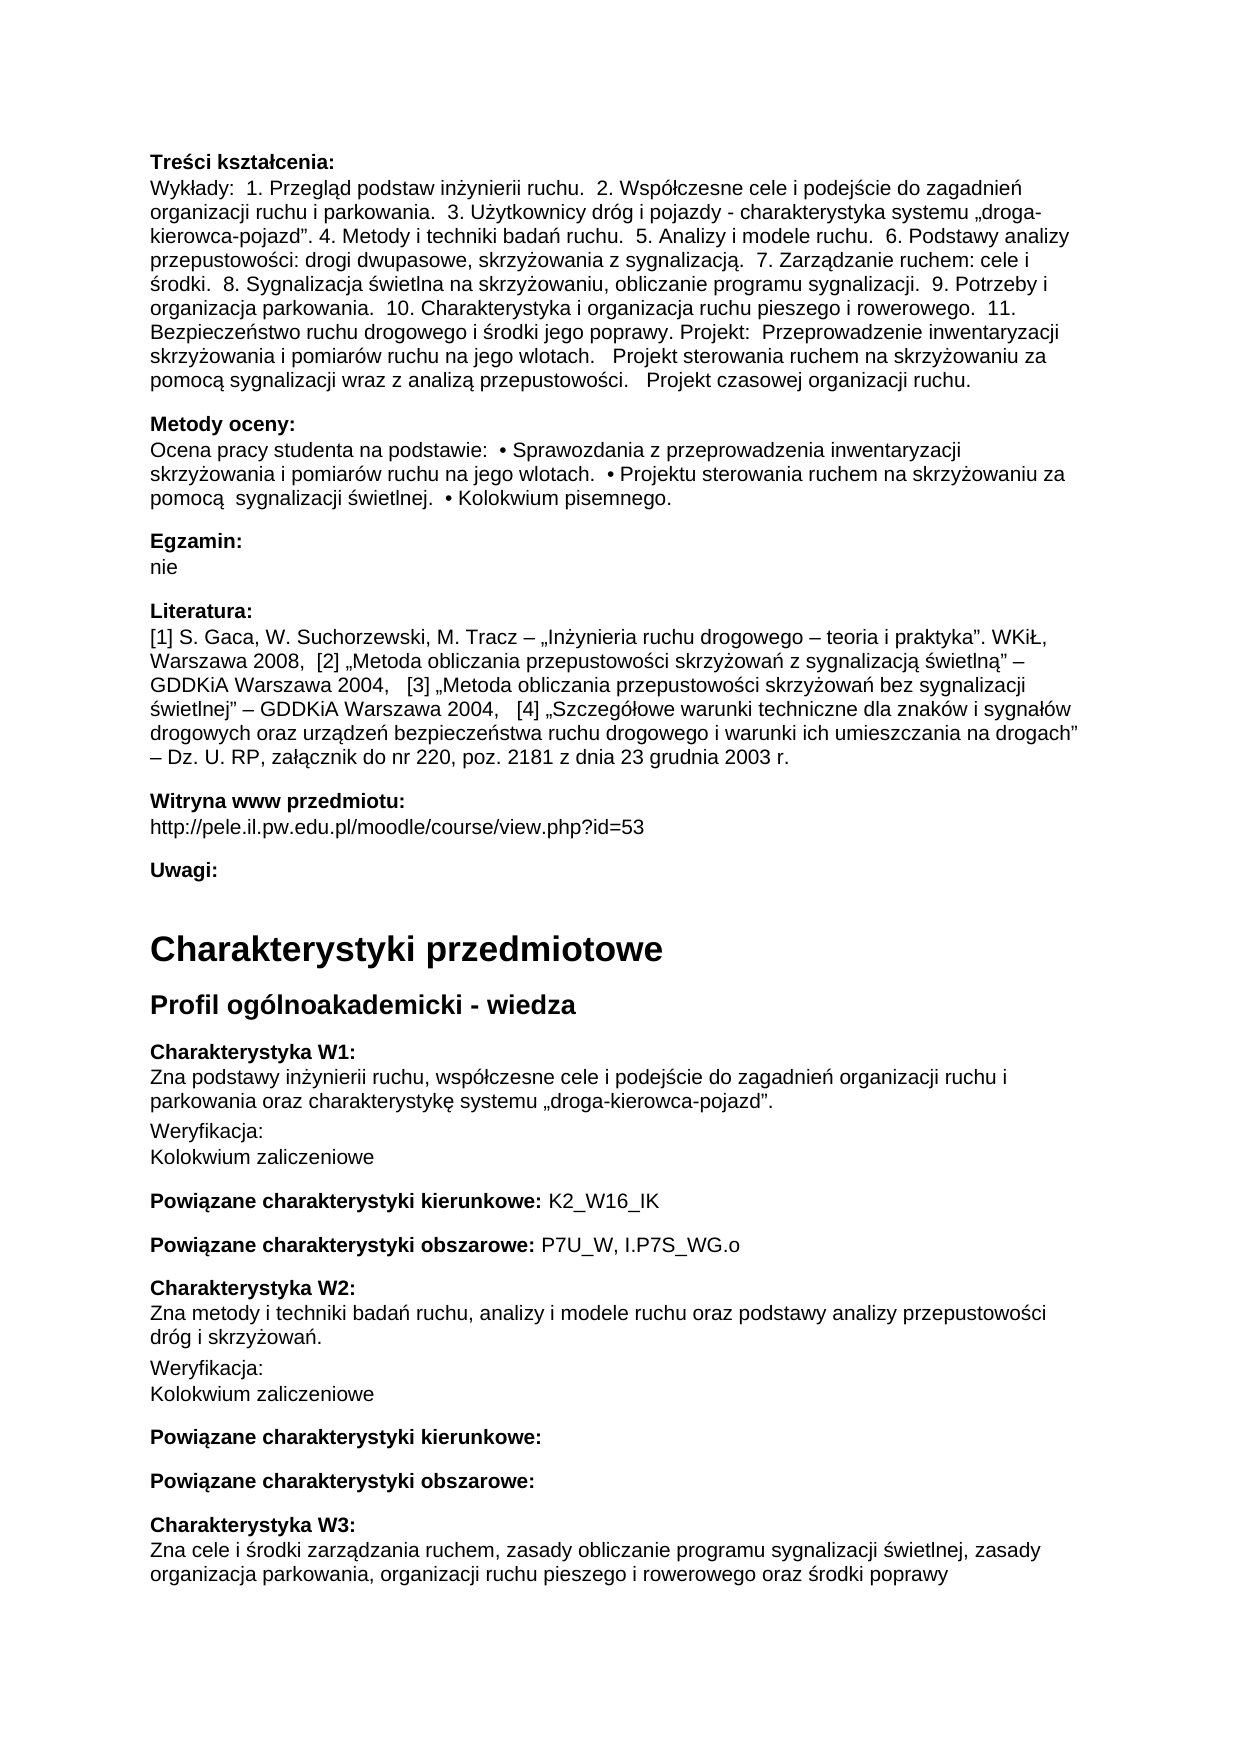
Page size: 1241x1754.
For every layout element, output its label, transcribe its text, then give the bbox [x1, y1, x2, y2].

text Kolokwium zaliczeniowe [150, 1381, 1090, 1405]
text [150, 1538, 1090, 1586]
text Wykłady: 1. Przegląd podstaw inżynierii ruchu. 2. Współczesne cele i podejście do zagadnień organizacji ruchu i parkowania. 3. Użytkownicy dróg i pojazdy - charakterystyka systemu „droga-kierowca-pojazd”. 4. Metody i techniki badań ruchu. 5. Analizy i modele ruchu. 6. Podstawy analizy przepustowości: drogi dwupasowe, skrzyżowania z sygnalizacją. 7. Zarządzanie ruchem: cele i środki. 8. Sygnalizacja świetlna na skrzyżowaniu, obliczanie programu sygnalizacji. 9. Potrzeby i organizacja parkowania. 10. Charakterystyka i organizacja ruchu pieszego i rowerowego. 11. Bezpieczeństwo ruchu drogowego i środki jego poprawy. Projekt: Przeprowadzenie inwentaryzacji skrzyżowania i pomiarów ruchu na jego wlotach. Projekt sterowania ruchem na skrzyżowaniu za pomocą sygnalizacji wraz z analizą przepustowości. Projekt czasowej organizacji ruchu. [150, 176, 1090, 392]
text Kolokwium zaliczeniowe [150, 1145, 1090, 1169]
text Zna metody i techniki badań ruchu, analizy i modele ruchu oraz podstawy analizy przepustowości dróg i skrzyżowań. [150, 1301, 1090, 1349]
text Weryfikacja: [150, 1119, 1090, 1143]
text Zna podstawy inżynierii ruchu, współczesne cele i podejście do zagadnień organizacji ruchu i parkowania oraz charakterystykę systemu „droga-kierowca-pojazd”. [150, 1065, 1090, 1113]
text Ocena pracy studenta na podstawie: • Sprawozdania z przeprowadzenia inwentaryzacji skrzyżowania i pomiarów ruchu na jego wlotach. • Projektu sterowania ruchem na skrzyżowaniu za pomocą sygnalizacji świetlnej. • Kolokwium pisemnego. [150, 437, 1090, 509]
text Literatura: [150, 599, 1090, 623]
text nie [150, 555, 1090, 579]
text Witryna www przedmiotu: [150, 788, 1090, 812]
text Treści kształcenia: [150, 150, 1090, 174]
text http://pele.il.pw.edu.pl/moodle/course/view.php?id=53 [150, 814, 1090, 838]
text Charakterystyka W1: [150, 1040, 1090, 1064]
text Powiązane charakterystyki obszarowe: [150, 1469, 1090, 1493]
text Egzamin: [150, 529, 1090, 553]
subtitle Charakterystyki przedmiotowe [150, 928, 1090, 969]
text Charakterystyka W2: [150, 1276, 1090, 1300]
text Powiązane charakterystyki obszarowe: P7U_W, I.P7S_WG.o [150, 1232, 1090, 1256]
text Metody oceny: [150, 411, 1090, 435]
text Powiązane charakterystyki kierunkowe: K2_W16_IK [150, 1189, 1090, 1213]
subtitle Profil ogólnoakademicki - wiedza [150, 989, 1090, 1020]
text Weryfikacja: [150, 1355, 1090, 1379]
text Charakterystyka W3: [150, 1513, 1090, 1537]
text [1] S. Gaca, W. Suchorzewski, M. Tracz – „Inżynieria ruchu drogowego – teoria i praktyka”. WKiŁ, Warszawa 2008, [2] „Metoda obliczania przepustowości skrzyżowań z sygnalizacją świetlną” – GDDKiA Warszawa 2004, [3] „Metoda obliczania przepustowości skrzyżowań bez sygnalizacji świetlnej” – GDDKiA Warszawa 2004, [4] „Szczegółowe warunki techniczne dla znaków i sygnałów drogowych oraz urządzeń bezpieczeństwa ruchu drogowego i warunki ich umieszczania na drogach” – Dz. U. RP, załącznik do nr 220, poz. 2181 z dnia 23 grudnia 2003 r. [150, 625, 1090, 769]
text Uwagi: [150, 858, 1090, 882]
text Powiązane charakterystyki kierunkowe: [150, 1425, 1090, 1449]
